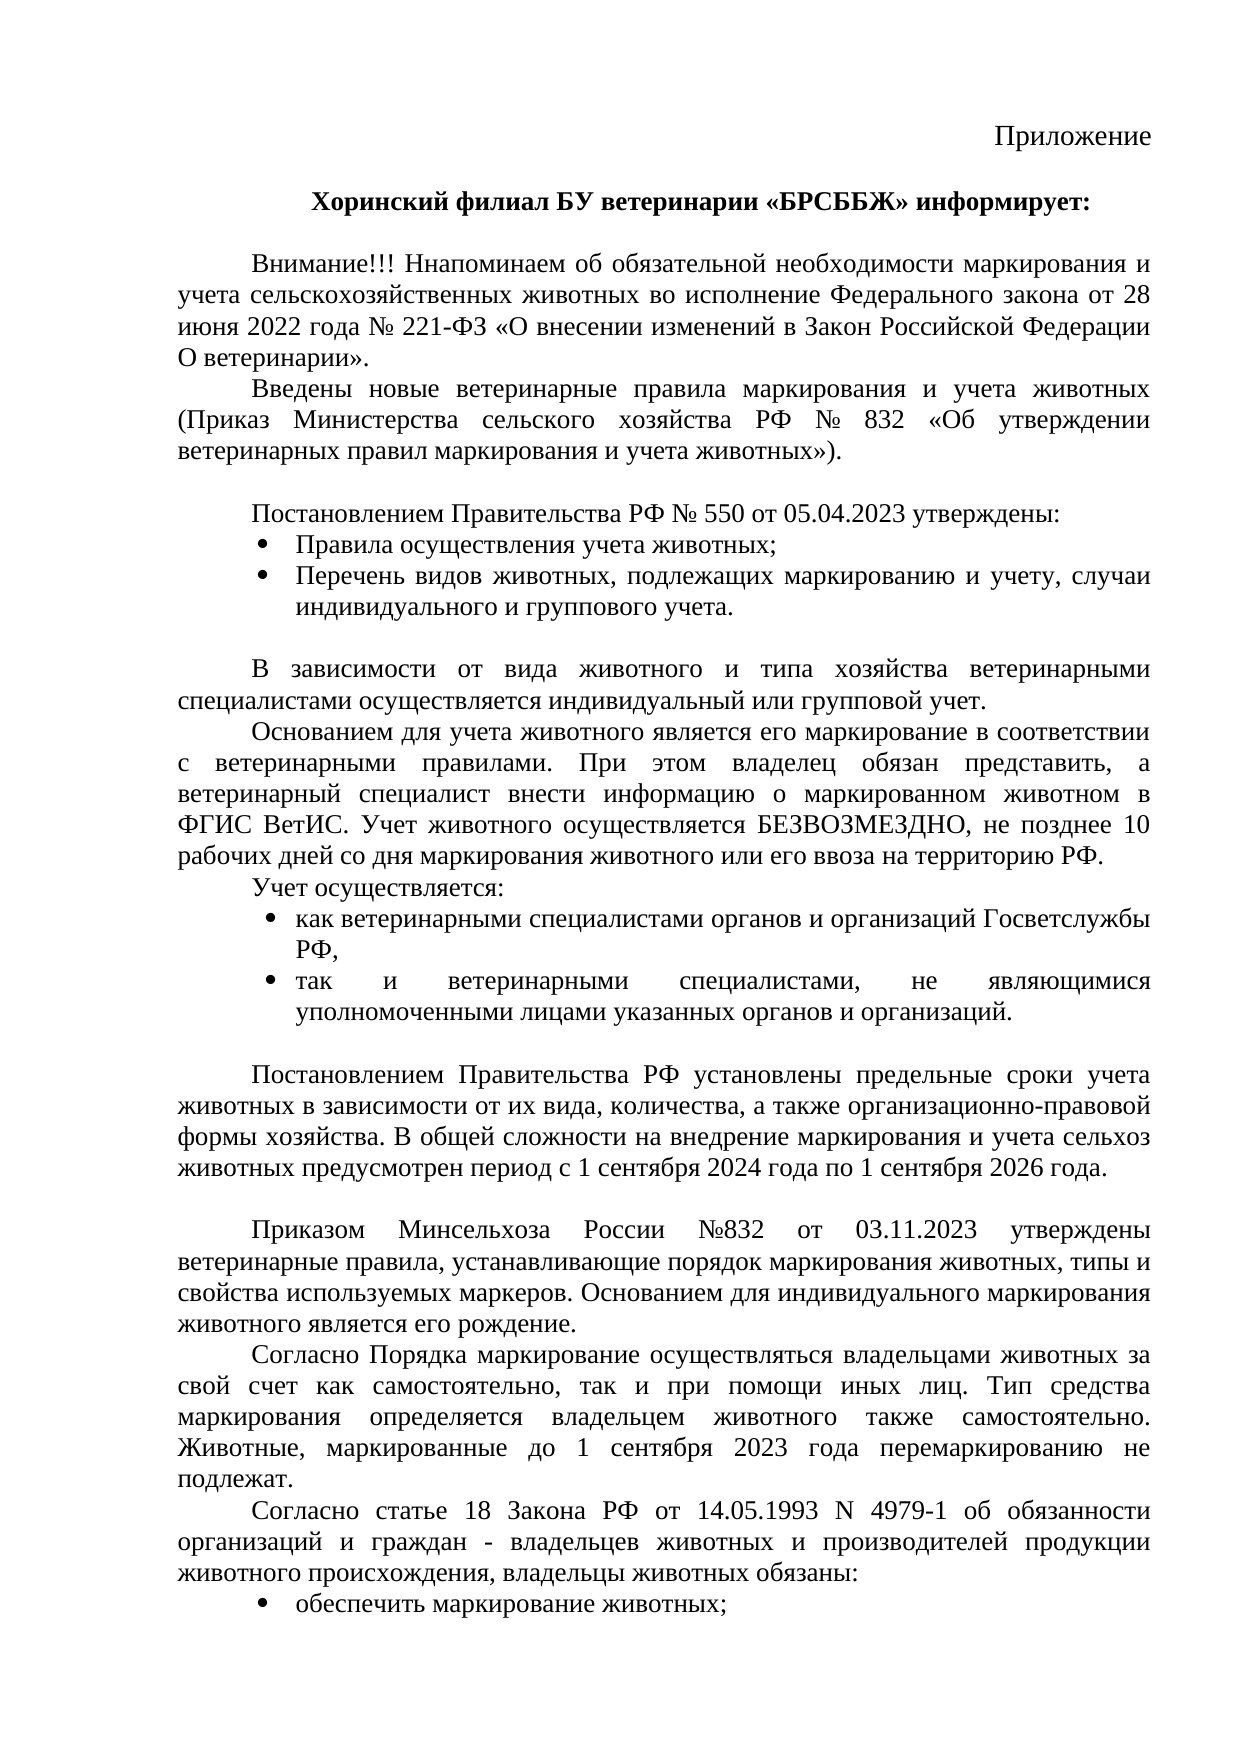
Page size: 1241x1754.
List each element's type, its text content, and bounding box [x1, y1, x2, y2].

text Приложение [177, 118, 1152, 152]
text Основанием для учета животного является его маркирование в соответствии с ветеринарными правилами. При этом владелец обязан представить, а ветеринарный специалист внести информацию о маркированном животном в ФГИС ВетИС. Учет животного осуществляется БЕЗВОЗМЕЗДНО, не позднее 10 рабочих дней со дня маркирования животного или его ввоза на территорию РФ. [177, 715, 1152, 871]
text Приказом Минсельхоза России №832 от 03.11.2023 утверждены ветеринарные правила, устанавливающие порядок маркирования животных, типы и свойства используемых маркеров. Основанием для индивидуального маркирования животного является его рождение. [177, 1213, 1152, 1338]
text Введены новые ветеринарные правила маркирования и учета животных (Приказ Министерства сельского хозяйства РФ № 832 «Об утверждении ветеринарных правил маркирования и учета животных»). [177, 372, 1152, 466]
text В зависимости от вида животного и типа хозяйства ветеринарными специалистами осуществляется индивидуальный или групповой учет. [177, 653, 1152, 715]
list как ветеринарными специалистами органов и организаций Госветслужбы РФ, [266, 902, 1152, 964]
list обеспечить маркирование животных; [258, 1587, 1152, 1618]
text Внимание!!! Ннапоминаем об обязательной необходимости маркирования и учета сельскохозяйственных животных во исполнение Федерального закона от 28 июня 2022 года № 221-ФЗ «О внесении изменений в Закон Российской Федерации О ветеринарии». [177, 247, 1152, 372]
list так и ветеринарными специалистами, не являющимися уполномоченными лицами указанных органов и организаций. [266, 964, 1152, 1027]
text Согласно Порядка маркирование осуществляться владельцами животных за свой счет как самостоятельно, так и при помощи иных лиц. Тип средства маркирования определяется владельцем животного также самостоятельно. Животные, маркированные до 1 сентября 2023 года перемаркированию не подлежат. [177, 1338, 1152, 1494]
text Хоринский филиал БУ ветеринарии «БРСББЖ» информирует: [177, 185, 1152, 216]
text Постановлением Правительства РФ установлены предельные сроки учета животных в зависимости от их вида, количества, а также организационно-правовой формы хозяйства. В общей сложности на внедрение маркирования и учета сельхоз животных предусмотрен период с 1 сентября 2024 года по 1 сентября 2026 года. [177, 1058, 1152, 1182]
list Правила осуществления учета животных; [258, 528, 1152, 559]
list Перечень видов животных, подлежащих маркированию и учету, случаи индивидуального и группового учета. [258, 559, 1152, 621]
text Согласно статье 18 Закона РФ от 14.05.1993 N 4979-1 об обязанности организаций и граждан - владельцев животных и производителей продукции животного происхождения, владельцы животных обязаны: [177, 1494, 1152, 1587]
text Учет осуществляется: [177, 871, 1152, 902]
text Постановлением Правительства РФ № 550 от 05.04.2023 утверждены: [177, 497, 1152, 528]
